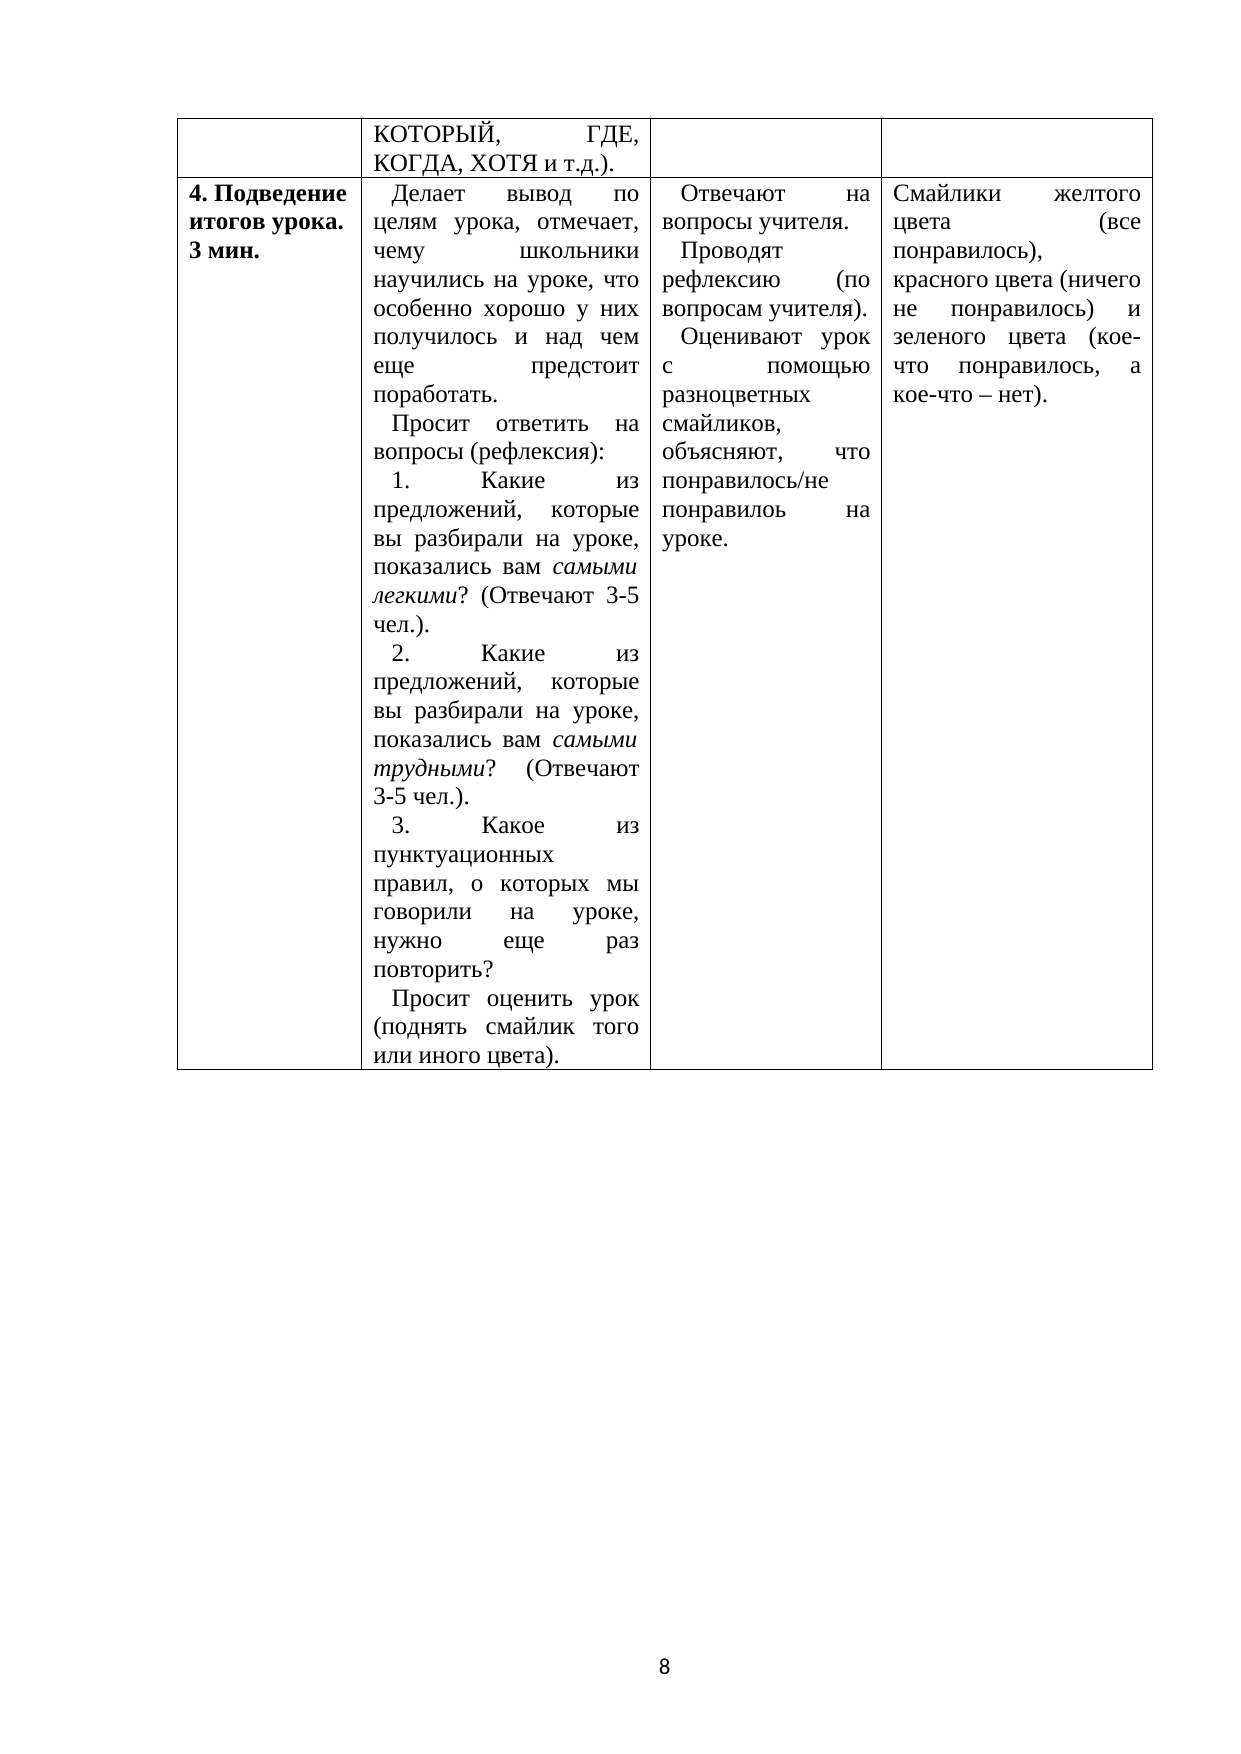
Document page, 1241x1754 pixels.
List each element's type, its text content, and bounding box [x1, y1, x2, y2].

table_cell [178, 119, 361, 177]
table_cell Отвечают на вопросы учителя. Проводят рефлексию (по вопросам учителя). Оценивают урок с помощью разноцветных смайликов, объясняют, что понравилось/не понравилоь на уроке. [651, 178, 881, 1069]
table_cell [651, 119, 881, 177]
table_cell Делает вывод по целям урока, отмечает, чему школьники научились на уроке, что особенно хорошо у них получилось и над чем еще предстоит поработать. Просит ответить на вопросы (рефлексия): 1. Какие из предложений, которые вы разбирали на уроке, показались вам самыми легкими? (Отвечают 3-5 чел.). 2. Какие из предложений, которые вы разбирали на уроке, показались вам самыми трудными? (Отвечают 3-5 чел.). 3. Какое из пунктуационных правил, о которых мы говорили на уроке, нужно еще раз повторить? Просит оценить урок (поднять смайлик того или иного цвета). [362, 178, 650, 1069]
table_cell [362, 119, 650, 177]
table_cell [882, 119, 1152, 177]
table_cell 4. Подведение итогов урока. 3 мин. [178, 178, 361, 1069]
table_cell Смайлики желтого цвета (все понравилось), красного цвета (ничего не понравилось) и зеленого цвета (кое-что понравилось, а кое-что – нет). [882, 178, 1152, 1069]
